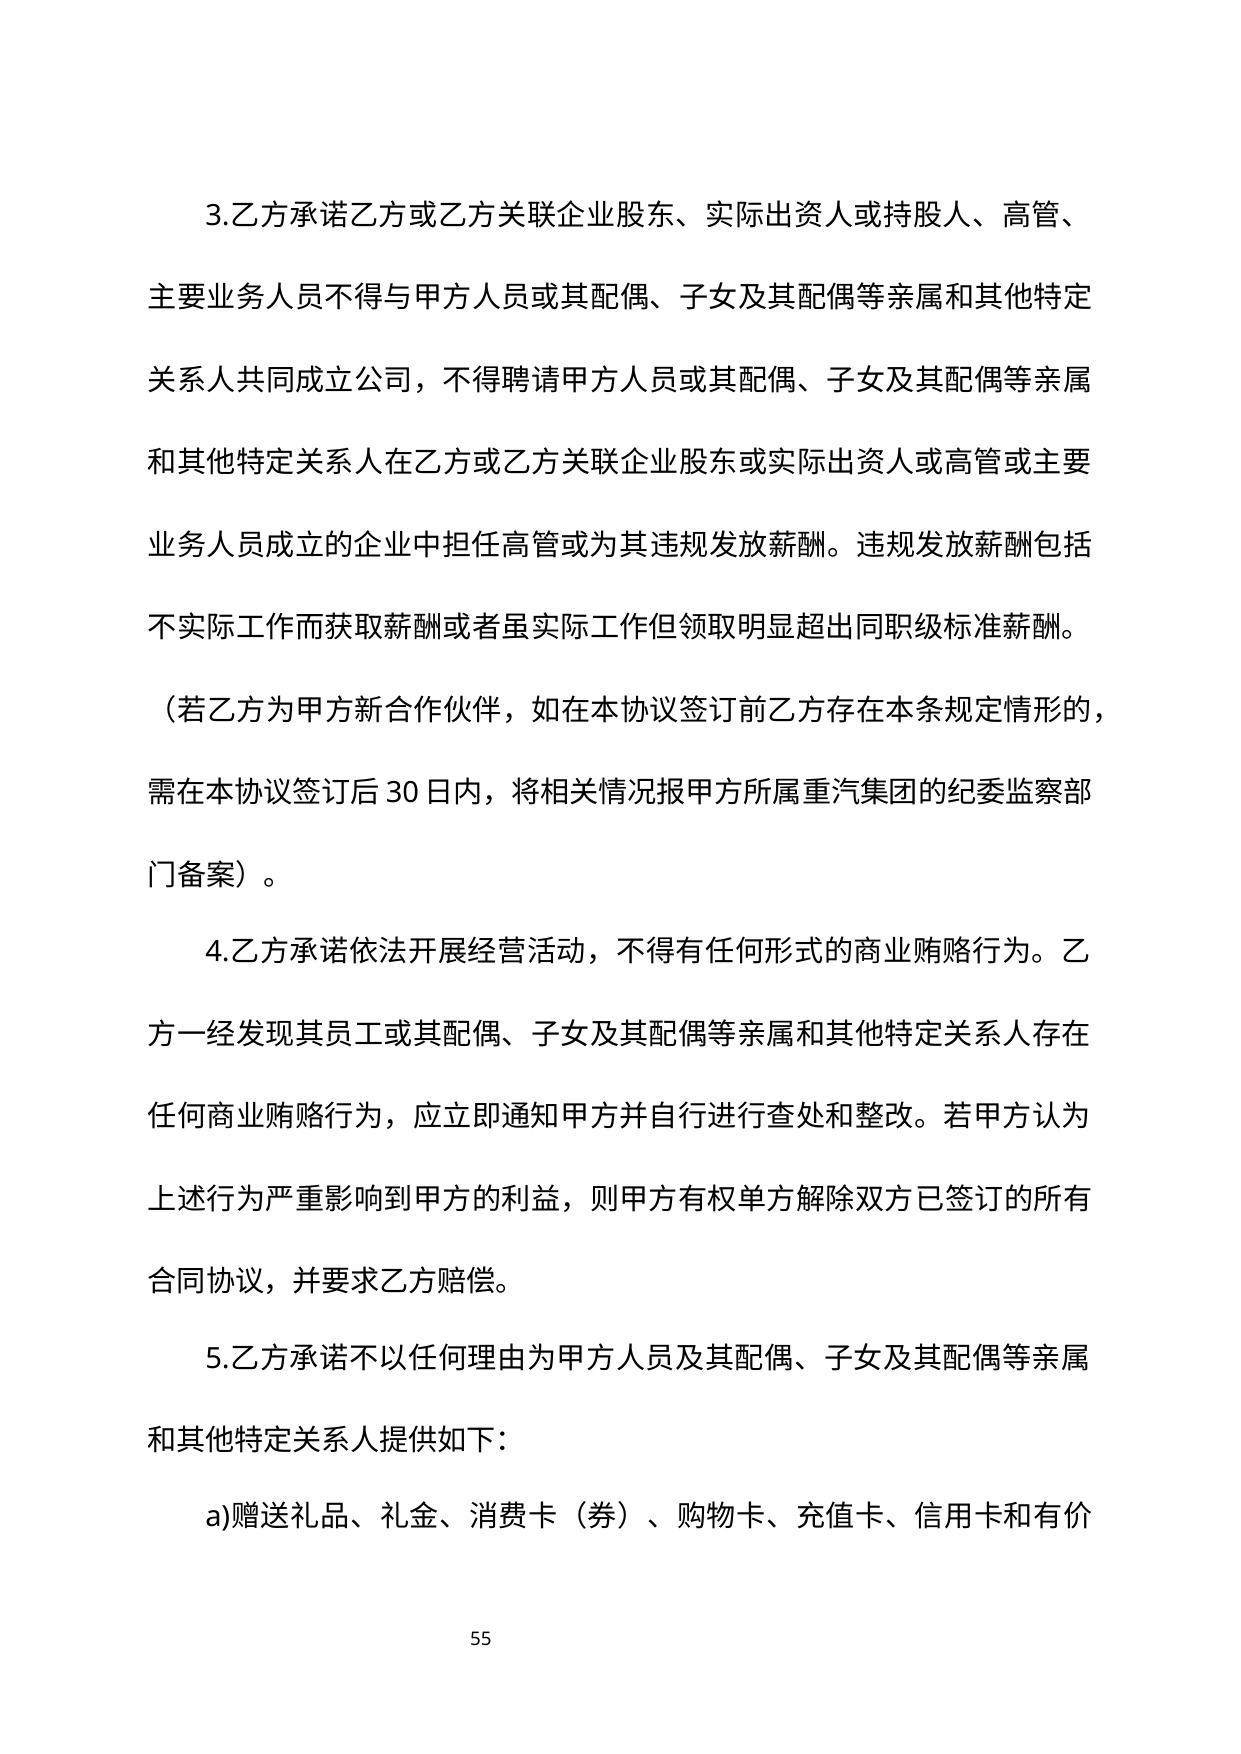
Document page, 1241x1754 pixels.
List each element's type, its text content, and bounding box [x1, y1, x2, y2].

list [148, 1482, 1092, 1547]
list 3.乙方承诺乙方或乙方关联企业股东、实际出资人或持股人、高管、主要业务人员不得与甲方人员或其配偶、子女及其配偶等亲属和其他特定关系人共同成立公司，不得聘请甲方人员或其配偶、子女及其配偶等亲属和其他特定关系人在乙方或乙方关联企业股东或实际出资人或高管或主要业务人员成立的企业中担任高管或为其违规发放薪酬。违规发放薪酬包括不实际工作而获取薪酬或者虽实际工作但领取明显超出同职级标准薪酬。（若乙方为甲方新合作伙伴，如在本协议签订前乙方存在本条规定情形的，需在本协议签订后30日内，将相关情况报甲方所属重汽集团的纪委监察部门备案）。 [148, 180, 1092, 905]
list 5.乙方承诺不以任何理由为甲方人员及其配偶、子女及其配偶等亲属和其他特定关系人提供如下： [148, 1323, 1092, 1470]
list 4.乙方承诺依法开展经营活动，不得有任何形式的商业贿赂行为。乙方一经发现其员工或其配偶、子女及其配偶等亲属和其他特定关系人存在任何商业贿赂行为，应立即通知甲方并自行进行查处和整改。若甲方认为上述行为严重影响到甲方的利益，则甲方有权单方解除双方已签订的所有合同协议，并要求乙方赔偿。 [148, 917, 1092, 1312]
